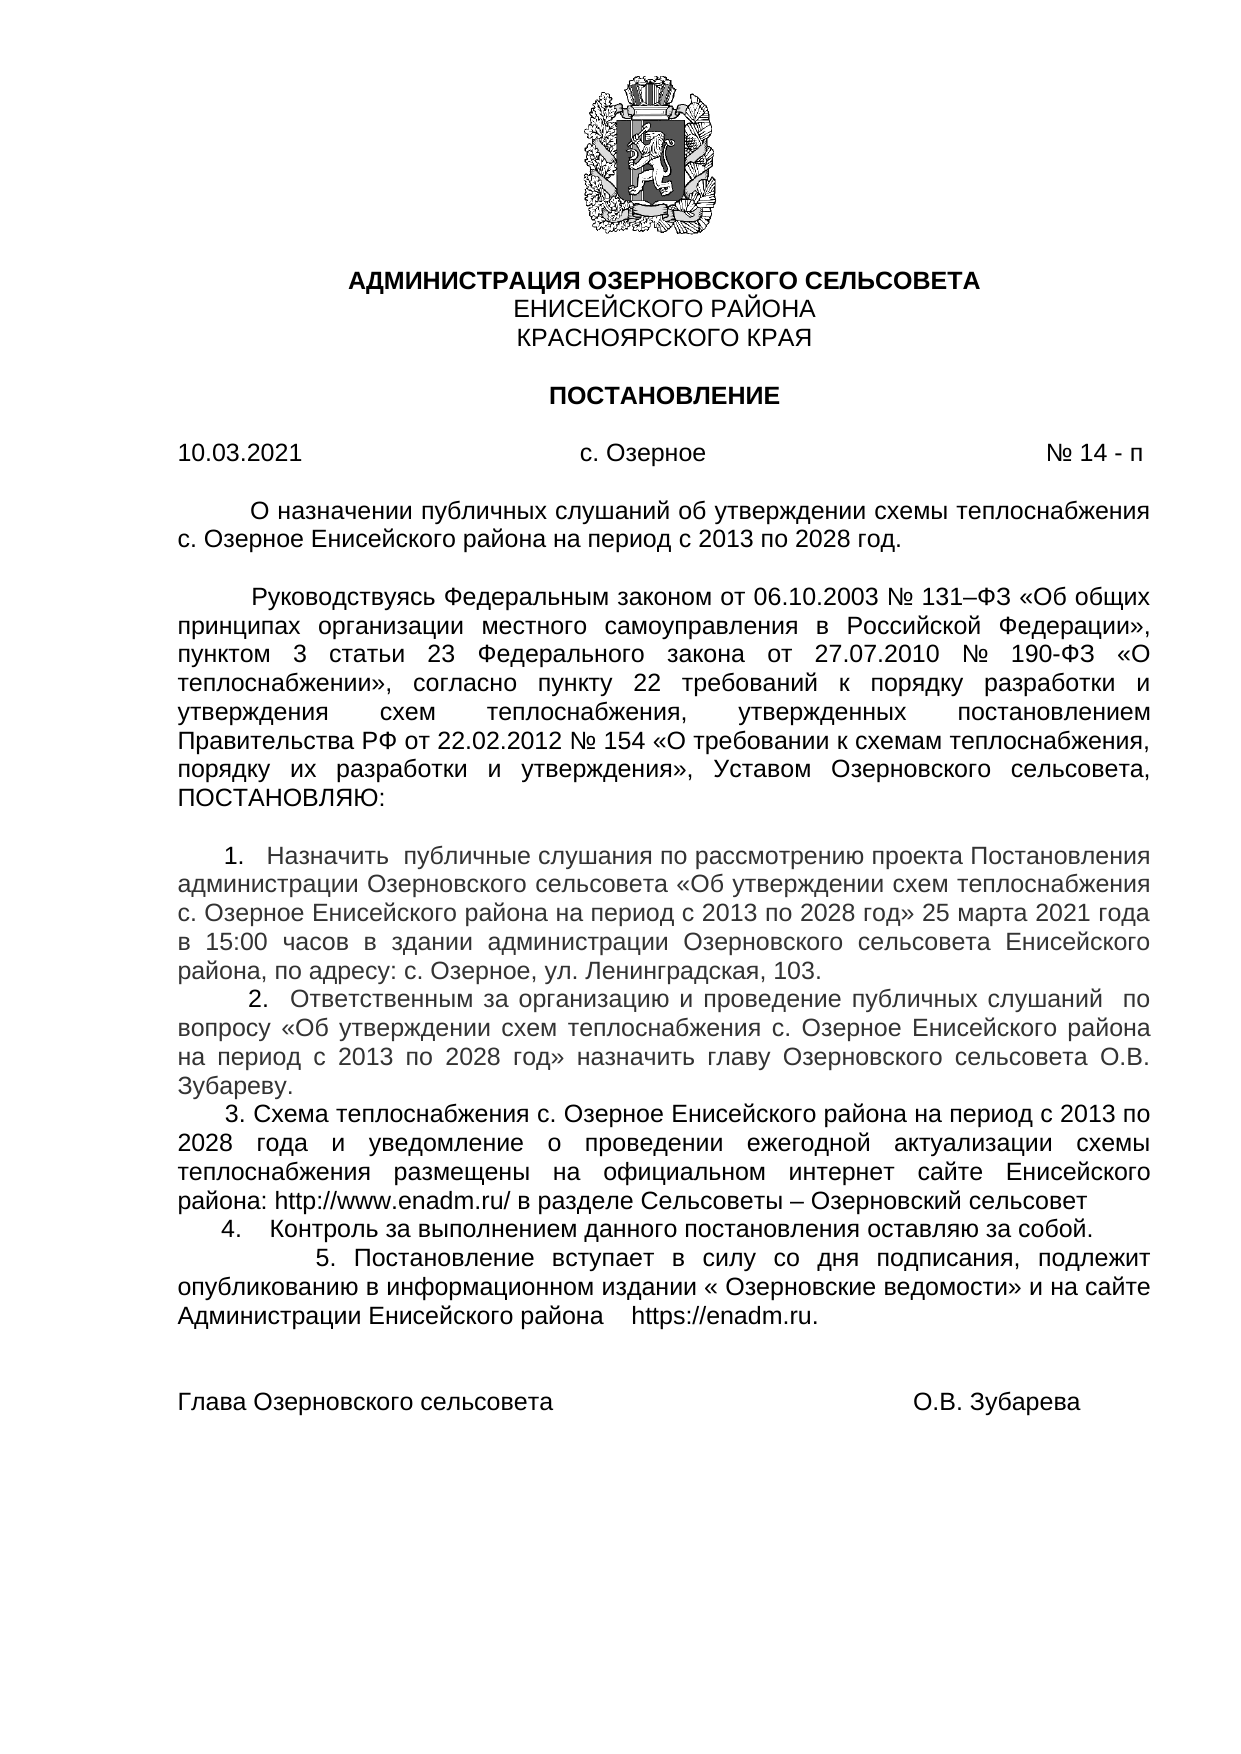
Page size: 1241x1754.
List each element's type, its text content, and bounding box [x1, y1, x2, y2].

picture [583, 76, 717, 237]
text Руководствуясь Федеральным законом от 06.10.2003 № 131–ФЗ «Об общих принципах организации местного самоуправления в Российской Федерации», пунктом 3 статьи 23 Федерального закона от 27.07.2010 № 190-ФЗ «О теплоснабжении», согласно пункту 22 требований к порядку разработки и утверждения схем теплоснабжения, утвержденных постановлением Правительства РФ от 22.02.2012 № 154 «О требовании к схемам теплоснабжения, порядку их разработки и утверждения», Уставом Озерновского сельсовета, ПОСТАНОВЛЯЮ: [177, 582, 1152, 812]
text О назначении публичных слушаний об утверждении схемы теплоснабжения с. Озерное Енисейского района на период с 2013 по 2028 год. [177, 496, 1152, 553]
text 1. Назначить публичные слушания по рассмотрению проекта Постановления администрации Озерновского сельсовета «Об утверждении схем теплоснабжения с. Озерное Енисейского района на период с 2013 по 2028 год» 25 марта 2021 года в 15:00 часов в здании администрации Озерновского сельсовета Енисейского района, по адресу: с. Озерное, ул. Ленинградская, 103. [158, 841, 1152, 984]
text АДМИНИСТРАЦИЯ ОЗЕРНОВСКОГО СЕЛЬСОВЕТА [177, 266, 1152, 294]
text 5. Постановление вступает в силу со дня подписания, подлежит опубликованию в информационном издании « Озерновские ведомости» и на сайте Администрации Енисейского района https://enadm.ru. [158, 1243, 1152, 1329]
text 4. Контроль за выполнением данного постановления оставляю за собой. [158, 1214, 1152, 1243]
text 10.03.2021 с. Озерное № 14 - п [177, 438, 1152, 467]
text 2. Ответственным за организацию и проведение публичных слушаний по вопросу «Об утверждении схем теплоснабжения с. Озерное Енисейского района на период с 2013 по 2028 год» назначить главу Озерновского сельсовета О.В. Зубареву. [158, 984, 1152, 1099]
text ПОСТАНОВЛЕНИЕ [177, 381, 1152, 409]
text 3. Схема теплоснабжения с. Озерное Енисейского района на период с 2013 по 2028 года и уведомление о проведении ежегодной актуализации схемы теплоснабжения размещены на официальном интернет сайте Енисейского района: http://www.enadm.ru/ в разделе Сельсоветы – Озерновский сельсовет [158, 1099, 1152, 1214]
text Глава Озерновского сельсовета О.В. Зубарева [177, 1387, 1152, 1416]
text КРАСНОЯРСКОГО КРАЯ [177, 323, 1152, 352]
text ЕНИСЕЙСКОГО РАЙОНА [177, 294, 1152, 323]
